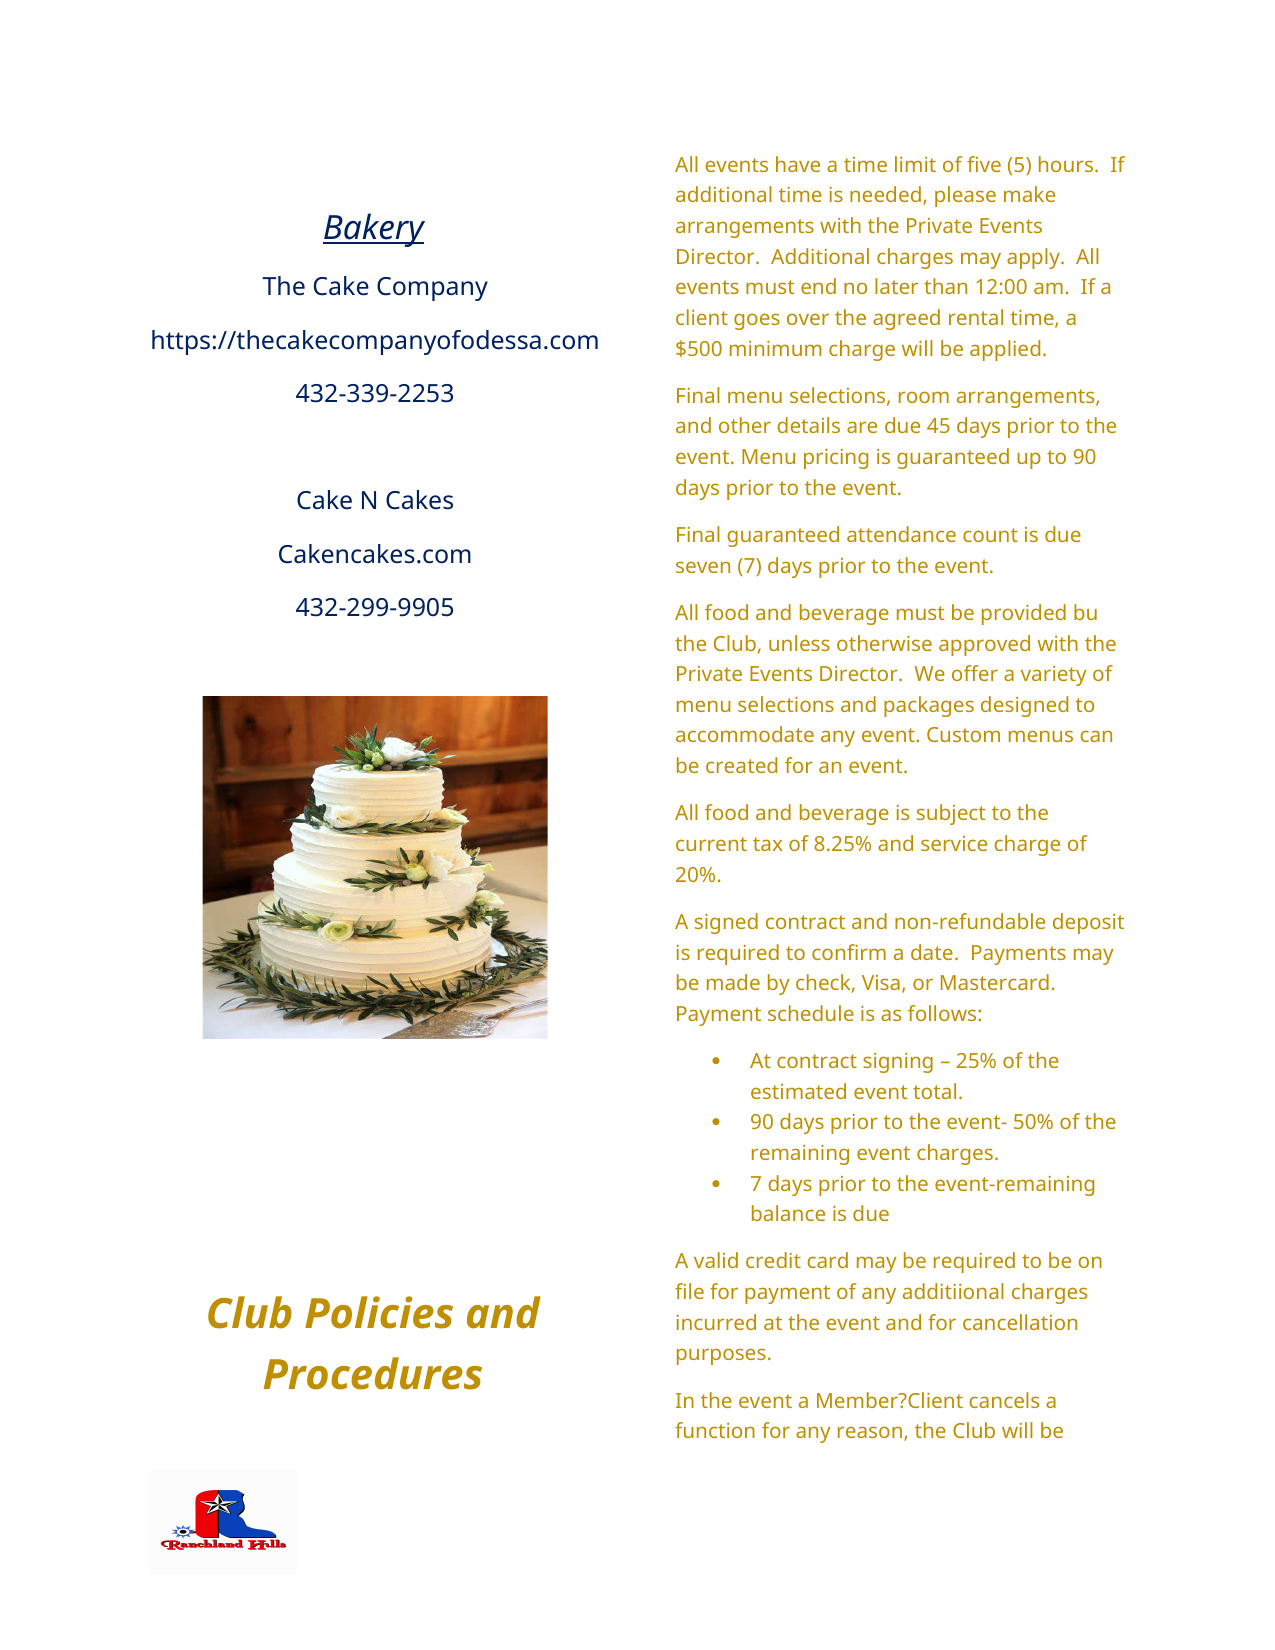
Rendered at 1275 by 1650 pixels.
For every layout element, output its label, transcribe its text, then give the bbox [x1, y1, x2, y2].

text A valid credit card may be required to be on file for payment of any additiional charges incurred at the event and for cancellation purposes. [675, 1247, 1125, 1367]
list 90 days prior to the event- 50% of the remaining event charges. [712, 1107, 1125, 1167]
list 7 days prior to the event-remaining balance is due [712, 1169, 1125, 1228]
text All food and beverage is subject to the current tax of 8.25% and service charge of 20%. [675, 798, 1125, 888]
text The Cake Company [150, 269, 600, 303]
text All events have a time limit of five (5) hours. If additional time is needed, please make arrangements with the Private Events Director. Additional charges may apply. All events must end no later than 12:00 am. If a client goes over the agreed rental time, a $500 minimum charge will be applied. [675, 150, 1125, 362]
text A signed contract and non-refundable deposit is required to confirm a date. Payments may be made by check, Visa, or Mastercard. Payment schedule is as follows: [675, 907, 1125, 1027]
text Cakencakes.com [150, 536, 600, 570]
text Final menu selections, room arrangements, and other details are due 45 days prior to the event. Menu pricing is guaranteed up to 90 days prior to the event. [675, 381, 1125, 501]
picture [150, 1470, 297, 1575]
list At contract signing – 25% of the estimated event total. [712, 1046, 1125, 1105]
text 432-339-2253 [150, 376, 600, 410]
text Club Policies and Procedures [150, 1283, 600, 1401]
text Final guaranteed attendance count is due seven (7) days prior to the event. [675, 520, 1125, 579]
text https://thecakecompanyofodessa.com [150, 322, 600, 357]
text All food and beverage must be provided bu the Club, unless otherwise approved with the Private Events Director. We offer a variety of menu selections and packages designed to accommodate any event. Custom menus can be created for an event. [675, 598, 1125, 780]
picture [202, 696, 548, 1039]
text 432-299-9905 [150, 590, 600, 624]
text Cake N Cakes [150, 483, 600, 517]
text Bakery [150, 203, 600, 249]
